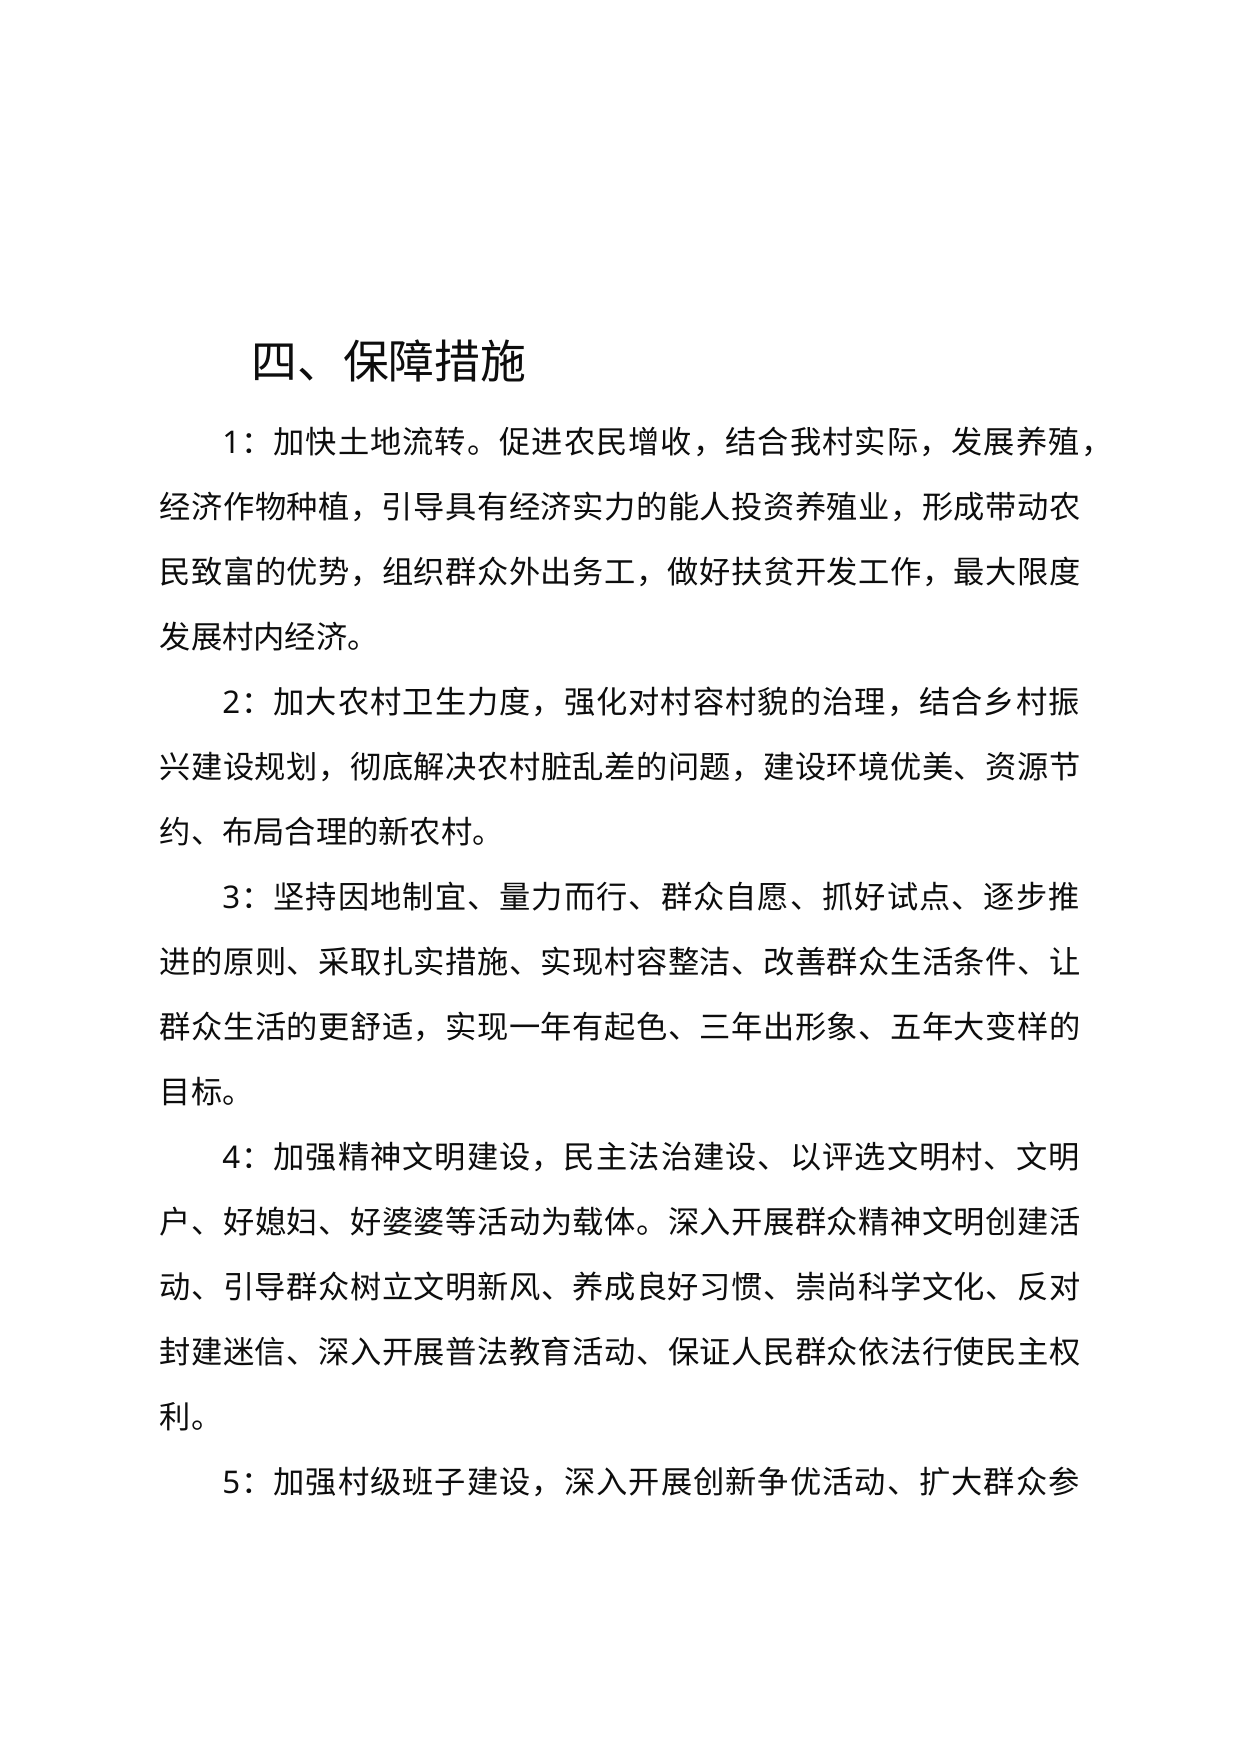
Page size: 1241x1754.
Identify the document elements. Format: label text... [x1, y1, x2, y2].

text 2：加大农村卫生力度，强化对村容村貌的治理，结合乡村振兴建设规划，彻底解决农村脏乱差的问题，建设环境优美、资源节约、布局合理的新农村。 [159, 667, 1081, 862]
text 4：加强精神文明建设，民主法治建设、以评选文明村、文明户、好媳妇、好婆婆等活动为载体。深入开展群众精神文明创建活动、引导群众树立文明新风、养成良好习惯、崇尚科学文化、反对封建迷信、深入开展普法教育活动、保证人民群众依法行使民主权利。 [159, 1122, 1081, 1447]
text 3：坚持因地制宜、量力而行、群众自愿、抓好试点、逐步推进的原则、采取扎实措施、实现村容整洁、改善群众生活条件、让群众生活的更舒适，实现一年有起色、三年出形象、五年大变样的目标。 [159, 862, 1081, 1122]
text 1：加快土地流转。促进农民增收，结合我村实际，发展养殖，经济作物种植，引导具有经济实力的能人投资养殖业，形成带动农民致富的优势，组织群众外出务工，做好扶贫开发工作，最大限度发展村内经济。 [159, 407, 1081, 667]
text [159, 1447, 1081, 1512]
text 四、保障措施 [159, 310, 1081, 407]
